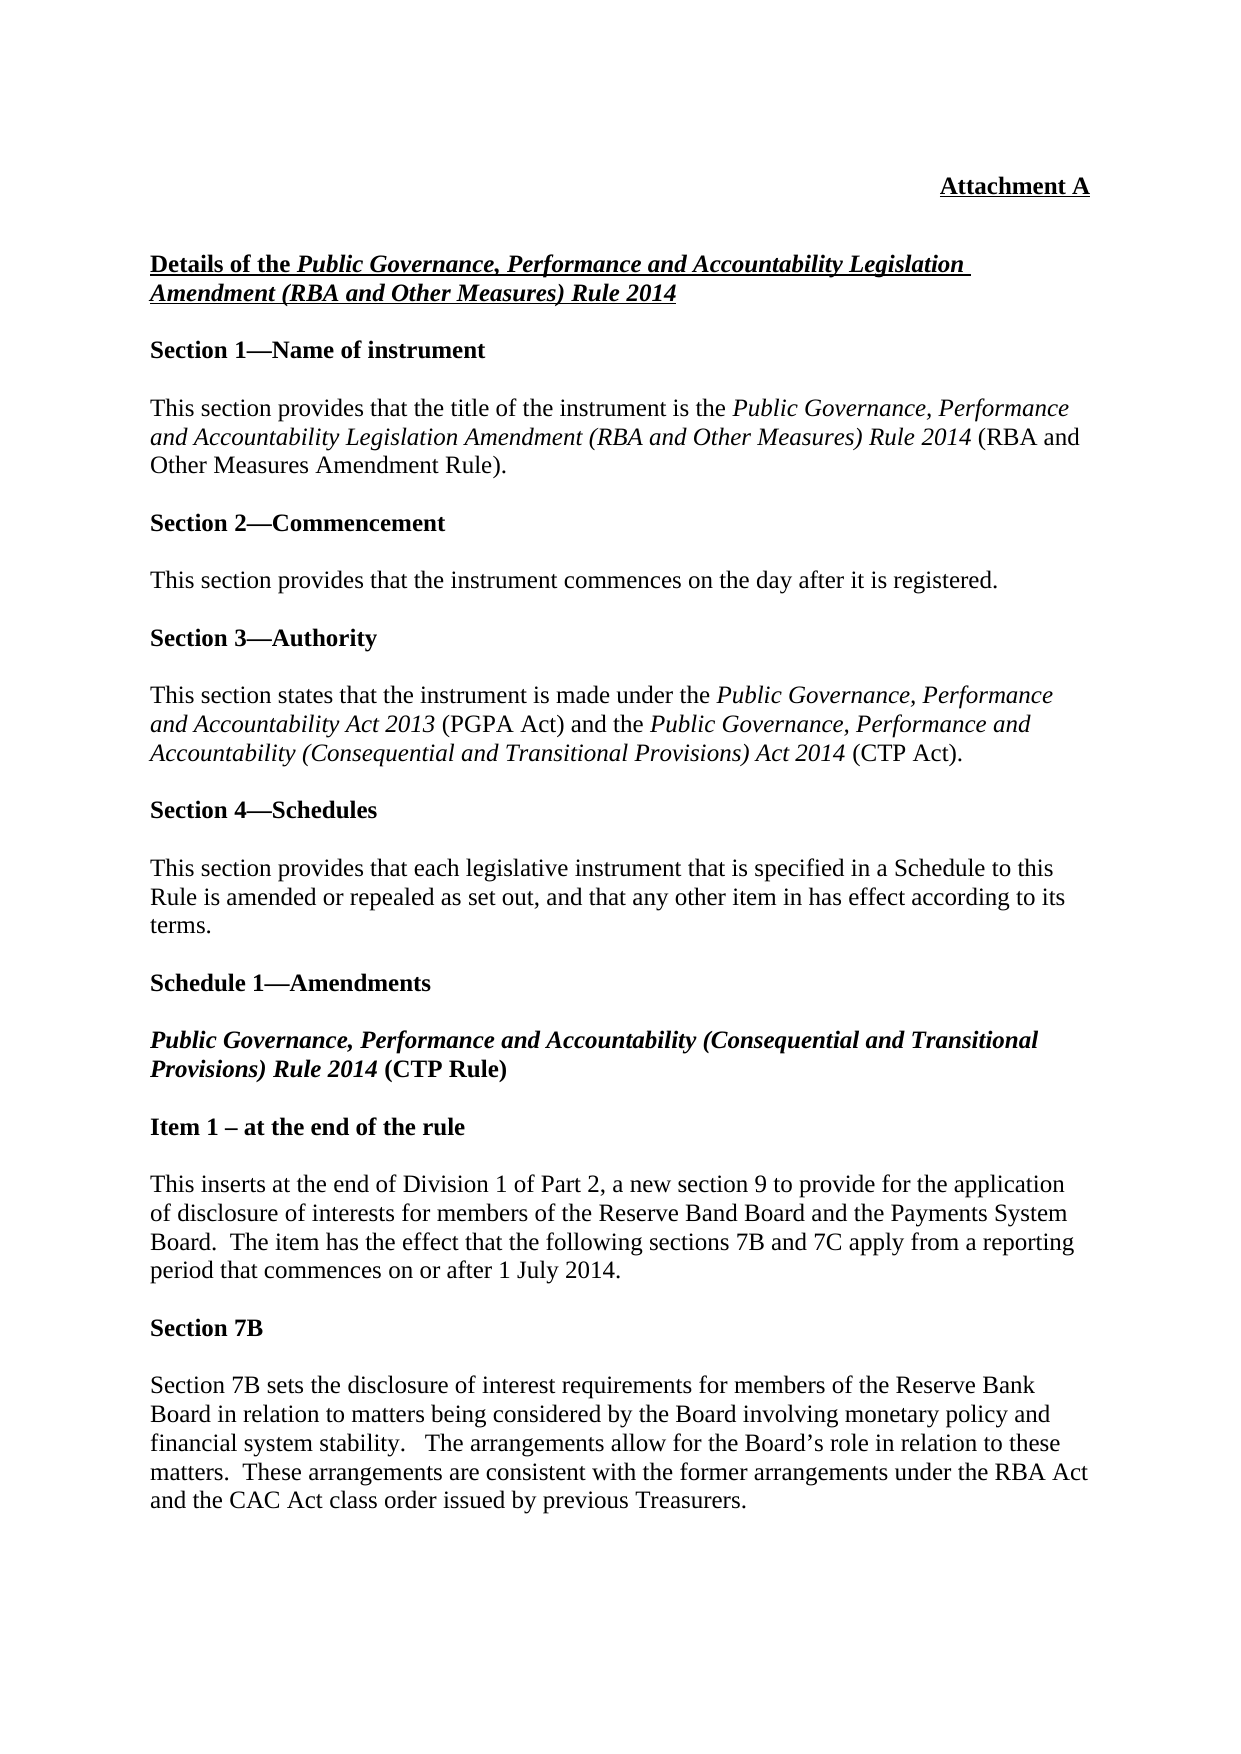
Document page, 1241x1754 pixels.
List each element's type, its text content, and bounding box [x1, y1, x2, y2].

text Section 3—Authority [150, 623, 1090, 652]
text Section 4—Schedules [150, 795, 1090, 824]
text This section provides that the instrument commences on the day after it is registered. [150, 565, 1090, 594]
text Section 2—Commencement [150, 508, 1090, 537]
text Schedule 1—Amendments [150, 968, 1090, 997]
text This section provides that each legislative instrument that is specified in a Schedule to this Rule is amended or repealed as set out, and that any other item in has effect according to its terms. [150, 853, 1090, 939]
text Item 1 – at the end of the rule [150, 1112, 1090, 1140]
subtitle Attachment A [150, 171, 1090, 199]
text Public Governance, Performance and Accountability (Consequential and Transitional Provisions) Rule 2014 (CTP Rule) [150, 1025, 1090, 1083]
text This inserts at the end of Division 1 of Part 2, a new section 9 to provide for the application of disclosure of interests for members of the Reserve Band Board and the Payments System Board. The item has the effect that the following sections 7B and 7C apply from a reporting period that commences on or after 1 July 2014. [150, 1169, 1090, 1284]
text This section provides that the title of the instrument is the Public Governance, Performance and Accountability Legislation Amendment (RBA and Other Measures) Rule 2014 (RBA and Other Measures Amendment Rule). [150, 393, 1090, 479]
text Section 1—Name of instrument [150, 335, 1090, 364]
text This section states that the instrument is made under the Public Governance, Performance and Accountability Act 2013 (PGPA Act) and the Public Governance, Performance and Accountability (Consequential and Transitional Provisions) Act 2014 (CTP Act). [150, 680, 1090, 767]
list Section 7B sets the disclosure of interest requirements for members of the Reserve Bank Board in relation to matters being considered by the Board involving monetary policy and financial system stability. The arrangements allow for the Board’s role in relation to these matters. These arrangements are consistent with the former arrangements under the RBA Act and the CAC Act class order issued by previous Treasurers. [150, 1370, 1090, 1514]
text Section 7B [150, 1313, 1090, 1342]
text Details of the Public Governance, Performance and Accountability Legislation Amendment (RBA and Other Measures) Rule 2014 [150, 249, 1090, 307]
